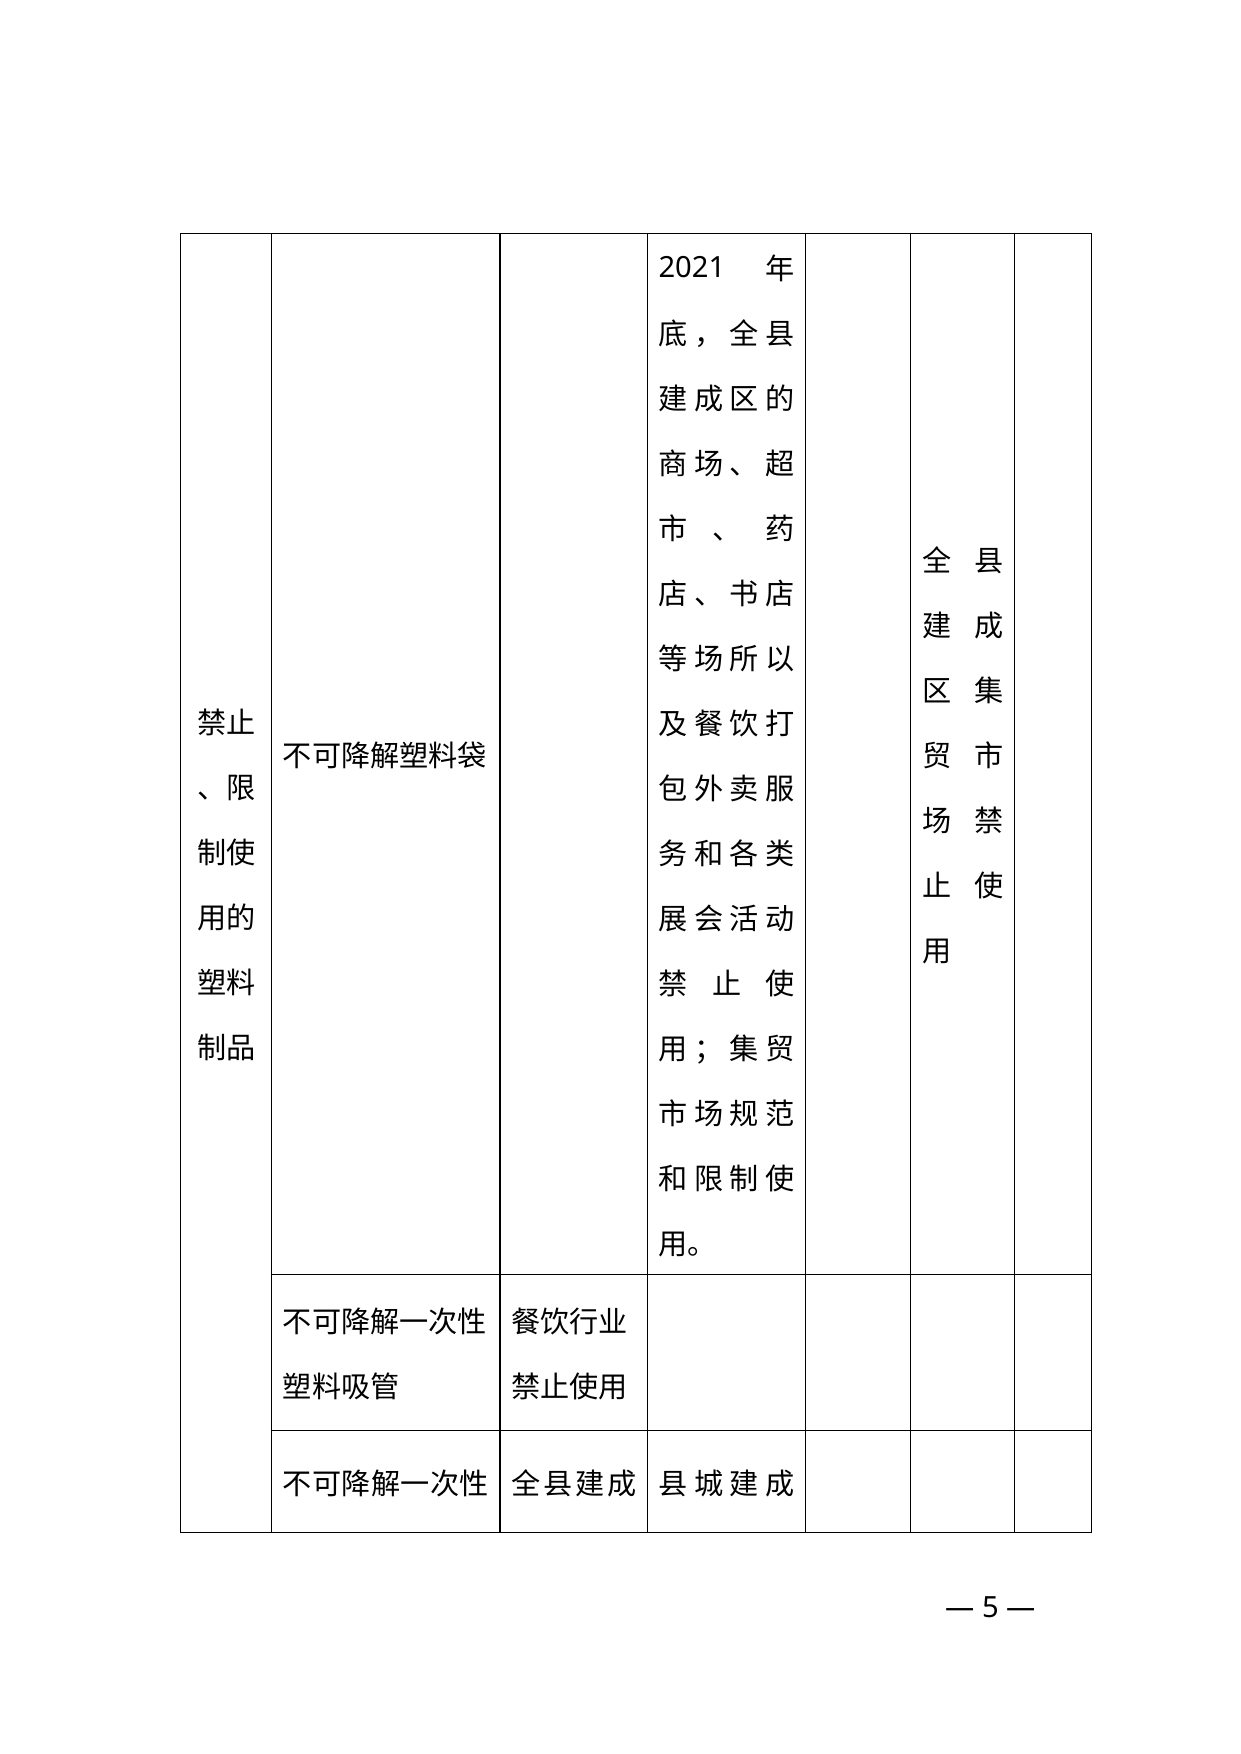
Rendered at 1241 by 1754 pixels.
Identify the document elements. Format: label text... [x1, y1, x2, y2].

table_cell [806, 1431, 910, 1532]
table_cell [1015, 1275, 1091, 1430]
table_cell 2021年底，全县建成区的商场、超市、药店、书店等场所以及餐饮打包外卖服务和各类展会活动禁止使用；集贸市场规范和限制使用。 [648, 234, 805, 1274]
table_cell [806, 234, 910, 1274]
table_cell [911, 1275, 1014, 1430]
table_cell 不可降解一次性塑料餐具 [272, 1431, 499, 1532]
table_cell [501, 234, 647, 1274]
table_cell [648, 1431, 805, 1532]
table_cell 全县建成区集贸市场禁止使用 [911, 234, 1014, 1274]
table_cell 餐饮行业禁止使用 [501, 1275, 647, 1430]
table_cell [648, 1275, 805, 1430]
table_cell 禁止 、限 制使 用的 塑料 制品 [181, 234, 271, 1532]
table_cell [1015, 234, 1091, 1274]
table_cell 不可降解塑料袋 [272, 234, 499, 1274]
table_cell [1015, 1431, 1091, 1532]
table_cell 不可降解一次性塑料吸管 [272, 1275, 499, 1430]
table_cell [501, 1431, 647, 1532]
table_cell [806, 1275, 910, 1430]
table_cell [911, 1431, 1014, 1532]
